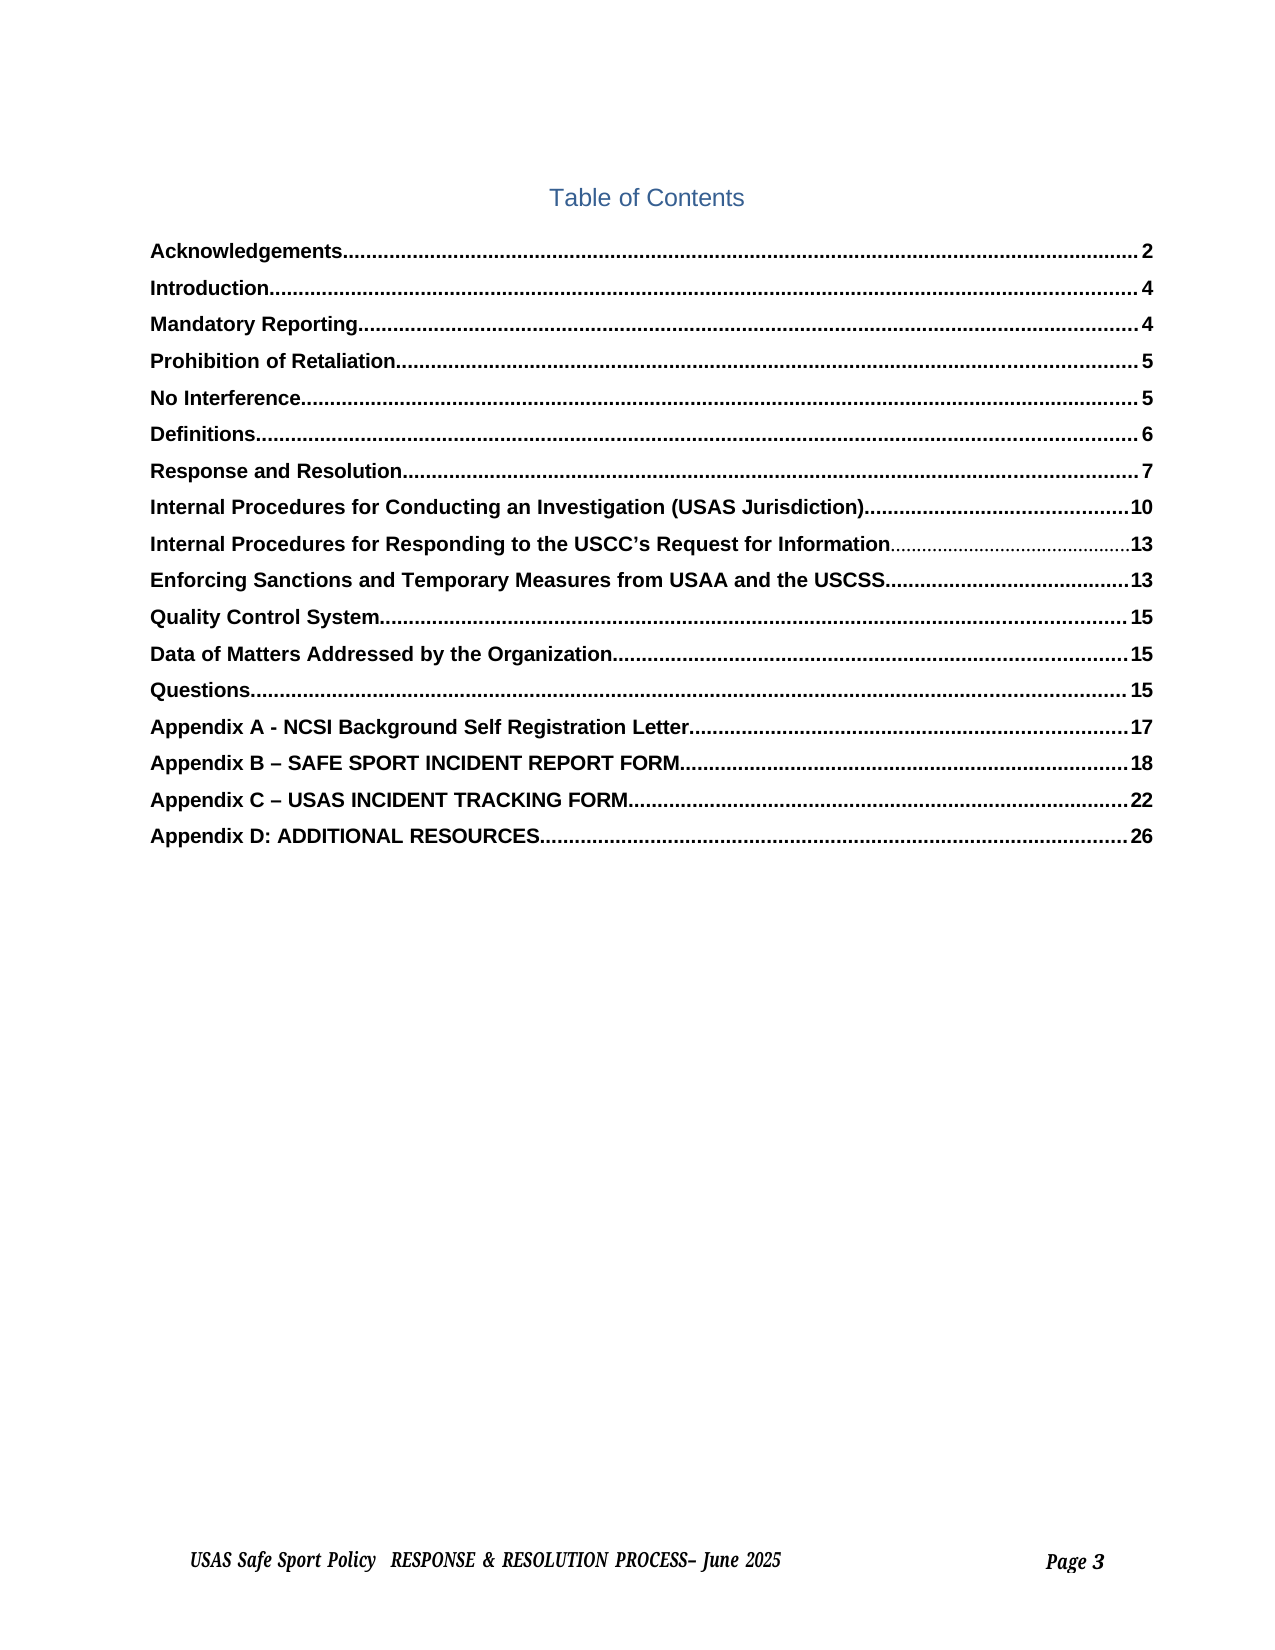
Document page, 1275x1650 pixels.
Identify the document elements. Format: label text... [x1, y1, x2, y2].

text Table of Contents [112, 183, 1181, 212]
